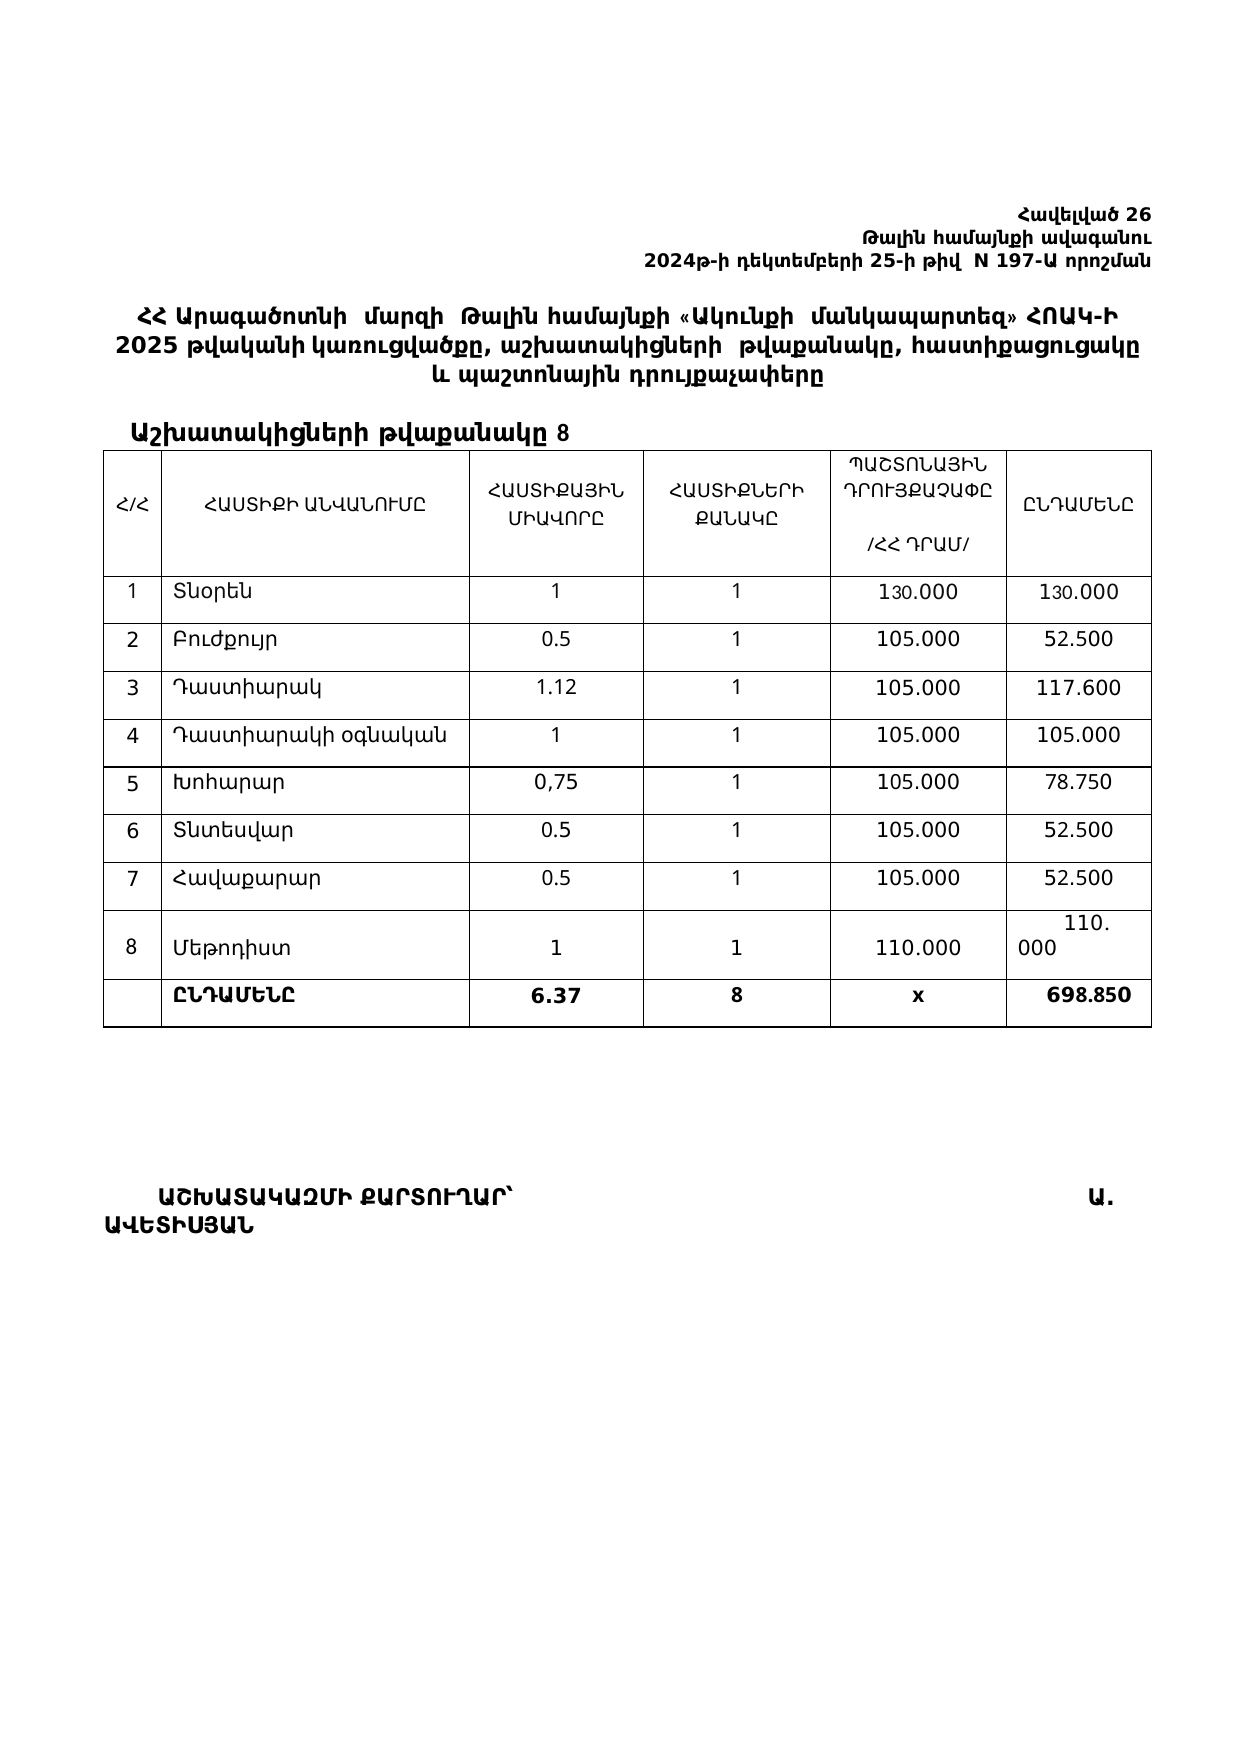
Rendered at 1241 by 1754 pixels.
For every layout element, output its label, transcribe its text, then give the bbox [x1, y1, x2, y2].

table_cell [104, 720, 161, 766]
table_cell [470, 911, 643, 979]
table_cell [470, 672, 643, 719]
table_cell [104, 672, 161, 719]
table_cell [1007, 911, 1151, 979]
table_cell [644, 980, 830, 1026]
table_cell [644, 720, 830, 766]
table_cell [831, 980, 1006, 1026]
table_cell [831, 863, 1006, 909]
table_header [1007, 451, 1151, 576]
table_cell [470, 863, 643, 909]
text Թալին համայնքի ավագանու [103, 227, 1152, 249]
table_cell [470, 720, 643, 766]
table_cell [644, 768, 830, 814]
text Աշխատակիցների թվաքանակը 8 [103, 417, 1152, 448]
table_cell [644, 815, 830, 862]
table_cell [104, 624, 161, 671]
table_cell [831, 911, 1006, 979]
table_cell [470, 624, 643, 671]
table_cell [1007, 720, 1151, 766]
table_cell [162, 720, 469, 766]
text ԱՇԽԱՏԱԿԱԶՄԻ ՔԱՐՏՈՒՂԱՐ՝ Ա. ԱՎԵՏԻՍՅԱՆ [103, 1184, 1152, 1239]
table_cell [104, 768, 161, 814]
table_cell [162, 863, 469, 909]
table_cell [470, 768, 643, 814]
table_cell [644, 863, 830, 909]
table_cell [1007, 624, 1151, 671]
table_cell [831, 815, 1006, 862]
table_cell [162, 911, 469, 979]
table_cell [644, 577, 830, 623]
text ՀՀ Արագածոտնի մարզի Թալին համայնքի «Ակունքի մանկապարտեզ» ՀՈԱԿ-Ի 2025 թվականի կառուցվածքը, աշխատակիցների թվաքանակը, հաստիքացուցակը և պաշտոնային դրույքաչափերը [103, 302, 1152, 388]
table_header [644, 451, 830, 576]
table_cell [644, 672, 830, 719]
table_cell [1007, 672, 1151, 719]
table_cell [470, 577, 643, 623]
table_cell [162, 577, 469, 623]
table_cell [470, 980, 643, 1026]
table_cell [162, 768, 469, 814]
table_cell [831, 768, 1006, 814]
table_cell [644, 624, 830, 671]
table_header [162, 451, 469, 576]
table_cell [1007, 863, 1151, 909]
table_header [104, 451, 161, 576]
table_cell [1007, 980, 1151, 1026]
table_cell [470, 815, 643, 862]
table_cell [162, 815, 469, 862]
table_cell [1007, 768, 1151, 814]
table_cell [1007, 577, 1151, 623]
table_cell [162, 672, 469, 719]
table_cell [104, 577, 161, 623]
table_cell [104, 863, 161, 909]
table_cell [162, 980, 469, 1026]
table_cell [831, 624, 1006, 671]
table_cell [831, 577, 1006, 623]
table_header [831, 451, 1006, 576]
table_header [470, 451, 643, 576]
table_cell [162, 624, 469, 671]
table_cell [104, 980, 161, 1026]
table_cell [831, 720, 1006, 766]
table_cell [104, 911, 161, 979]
text 2024թ-ի դեկտեմբերի 25-ի թիվ N 197-Ա որոշման [103, 250, 1152, 272]
text Հավելված 26 [103, 204, 1152, 226]
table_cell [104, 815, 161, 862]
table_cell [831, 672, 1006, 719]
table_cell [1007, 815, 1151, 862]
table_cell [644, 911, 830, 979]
